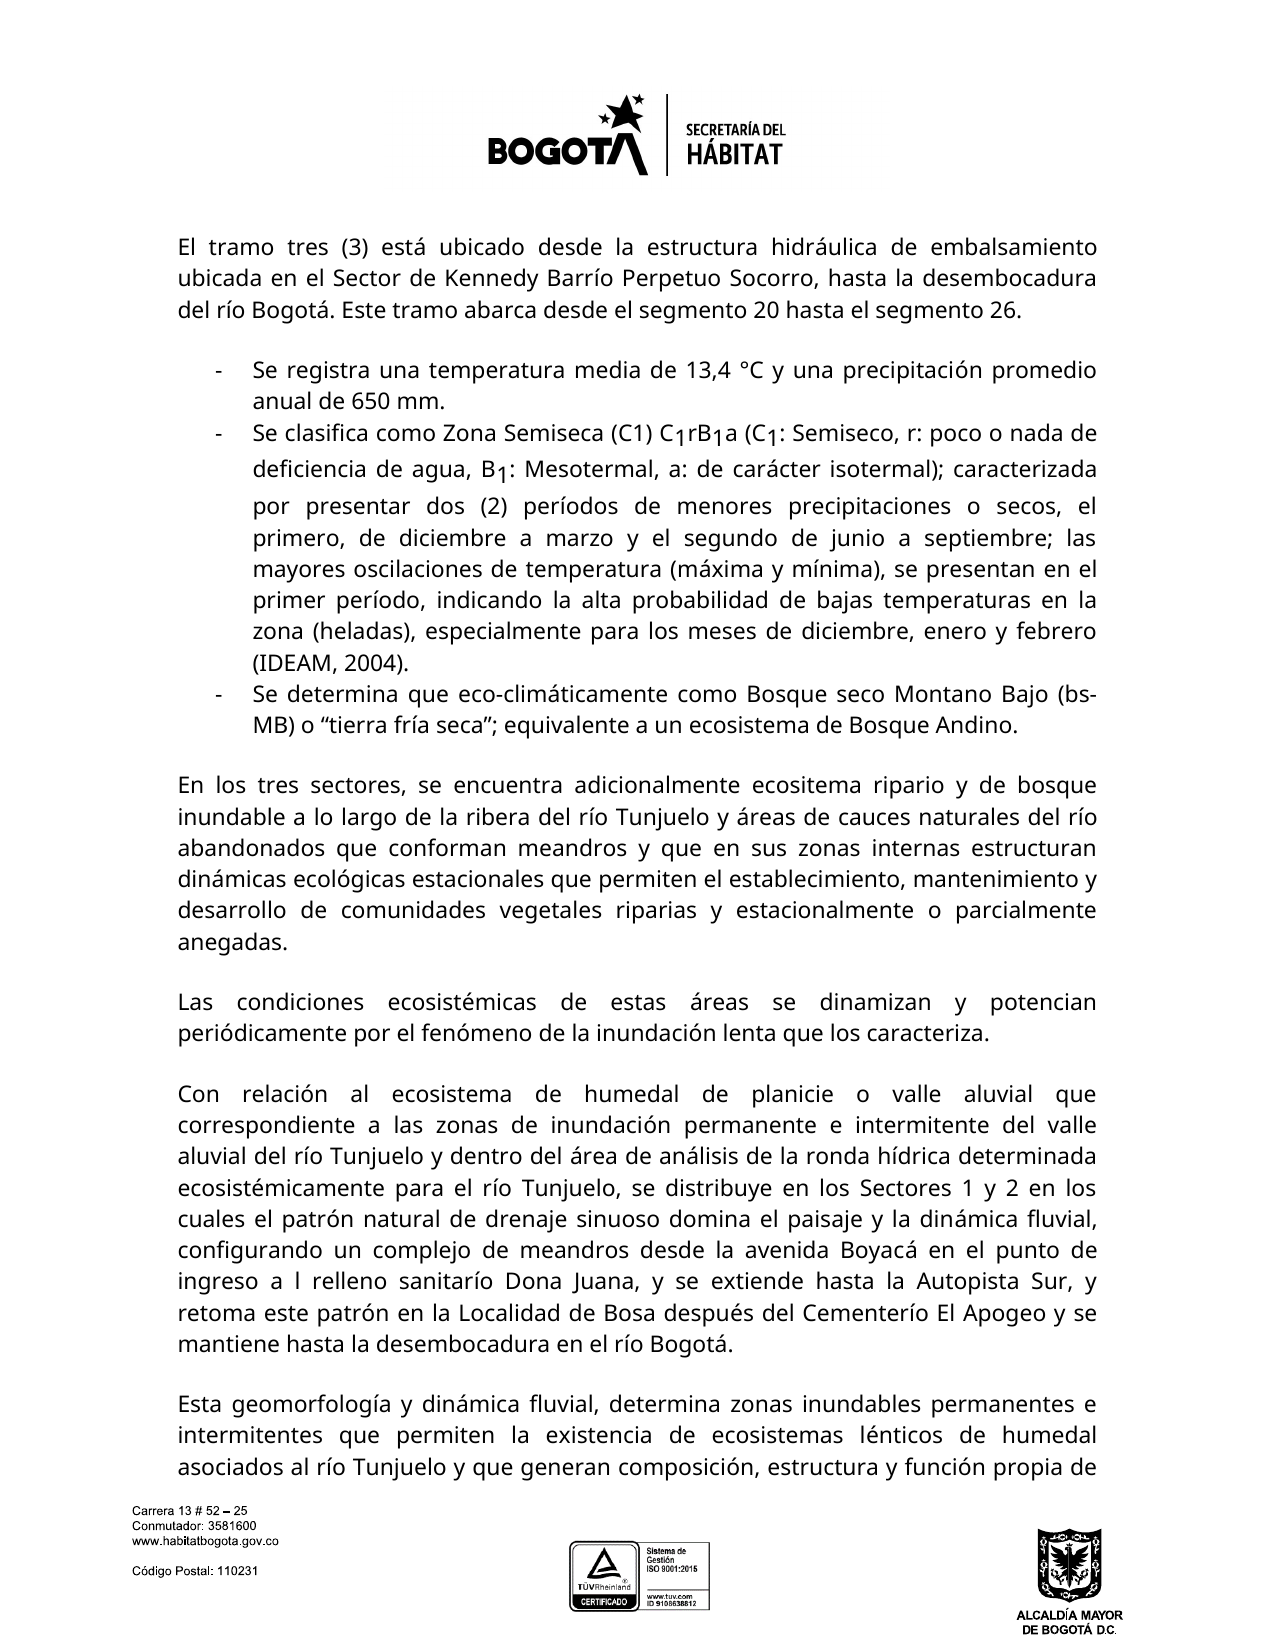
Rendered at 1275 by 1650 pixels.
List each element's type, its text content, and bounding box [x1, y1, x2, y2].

picture [383, 86, 890, 192]
text Con relación al ecosistema de humedal de planicie o valle aluvial que correspondiente a las zonas de inundación permanente e intermitente del valle aluvial del río Tunjuelo y dentro del área de análisis de la ronda hídrica determinada ecosistémicamente para el río Tunjuelo, se distribuye en los Sectores 1 y 2 en los cuales el patrón natural de drenaje sinuoso domina el paisaje y la dinámica fluvial, configurando un complejo de meandros desde la avenida Boyacá en el punto de ingreso a l relleno sanitarío Dona Juana, y se extiende hasta la Autopista Sur, y retoma este patrón en la Localidad de Bosa después del Cementerío El Apogeo y se mantiene hasta la desembocadura en el río Bogotá. [177, 1078, 1098, 1359]
text En los tres sectores, se encuentra adicionalmente ecositema ripario y de bosque inundable a lo largo de la ribera del río Tunjuelo y áreas de cauces naturales del río abandonados que conforman meandros y que en sus zonas internas estructuran dinámicas ecológicas estacionales que permiten el establecimiento, mantenimiento y desarrollo de comunidades vegetales riparias y estacionalmente o parcialmente anegadas. [177, 769, 1098, 957]
list Se determina que eco-climáticamente como Bosque seco Montano Bajo (bs-MB) o “tierra fría seca”; equivalente a un ecosistema de Bosque Andino. [215, 678, 1098, 740]
list Se registra una temperatura media de 13,4 °C y una precipitación promedio anual de 650 mm. [215, 354, 1098, 416]
text El tramo tres (3) está ubicado desde la estructura hidráulica de embalsamiento ubicada en el Sector de Kennedy Barrío Perpetuo Socorro, hasta la desembocadura del río Bogotá. Este tramo abarca desde el segmento 20 hasta el segmento 26. [177, 231, 1098, 325]
text Las condiciones ecosistémicas de estas áreas se dinamizan y potencian periódicamente por el fenómeno de la inundación lenta que los caracteriza. [177, 986, 1098, 1048]
list Se clasifica como Zona Semiseca (C1) C1rB1a (C1: Semiseco, r: poco o nada de deficiencia de agua, B1: Mesotermal, a: de carácter isotermal); caracterizada por presentar dos (2) períodos de menores precipitaciones o secos, el primero, de diciembre a marzo y el segundo de junio a septiembre; las mayores oscilaciones de temperatura (máxima y mínima), se presentan en el primer período, indicando la alta probabilidad de bajas temperaturas en la zona (heladas), especialmente para los meses de diciembre, enero y febrero (IDEAM, 2004). [215, 416, 1098, 678]
picture [568, 1540, 711, 1612]
